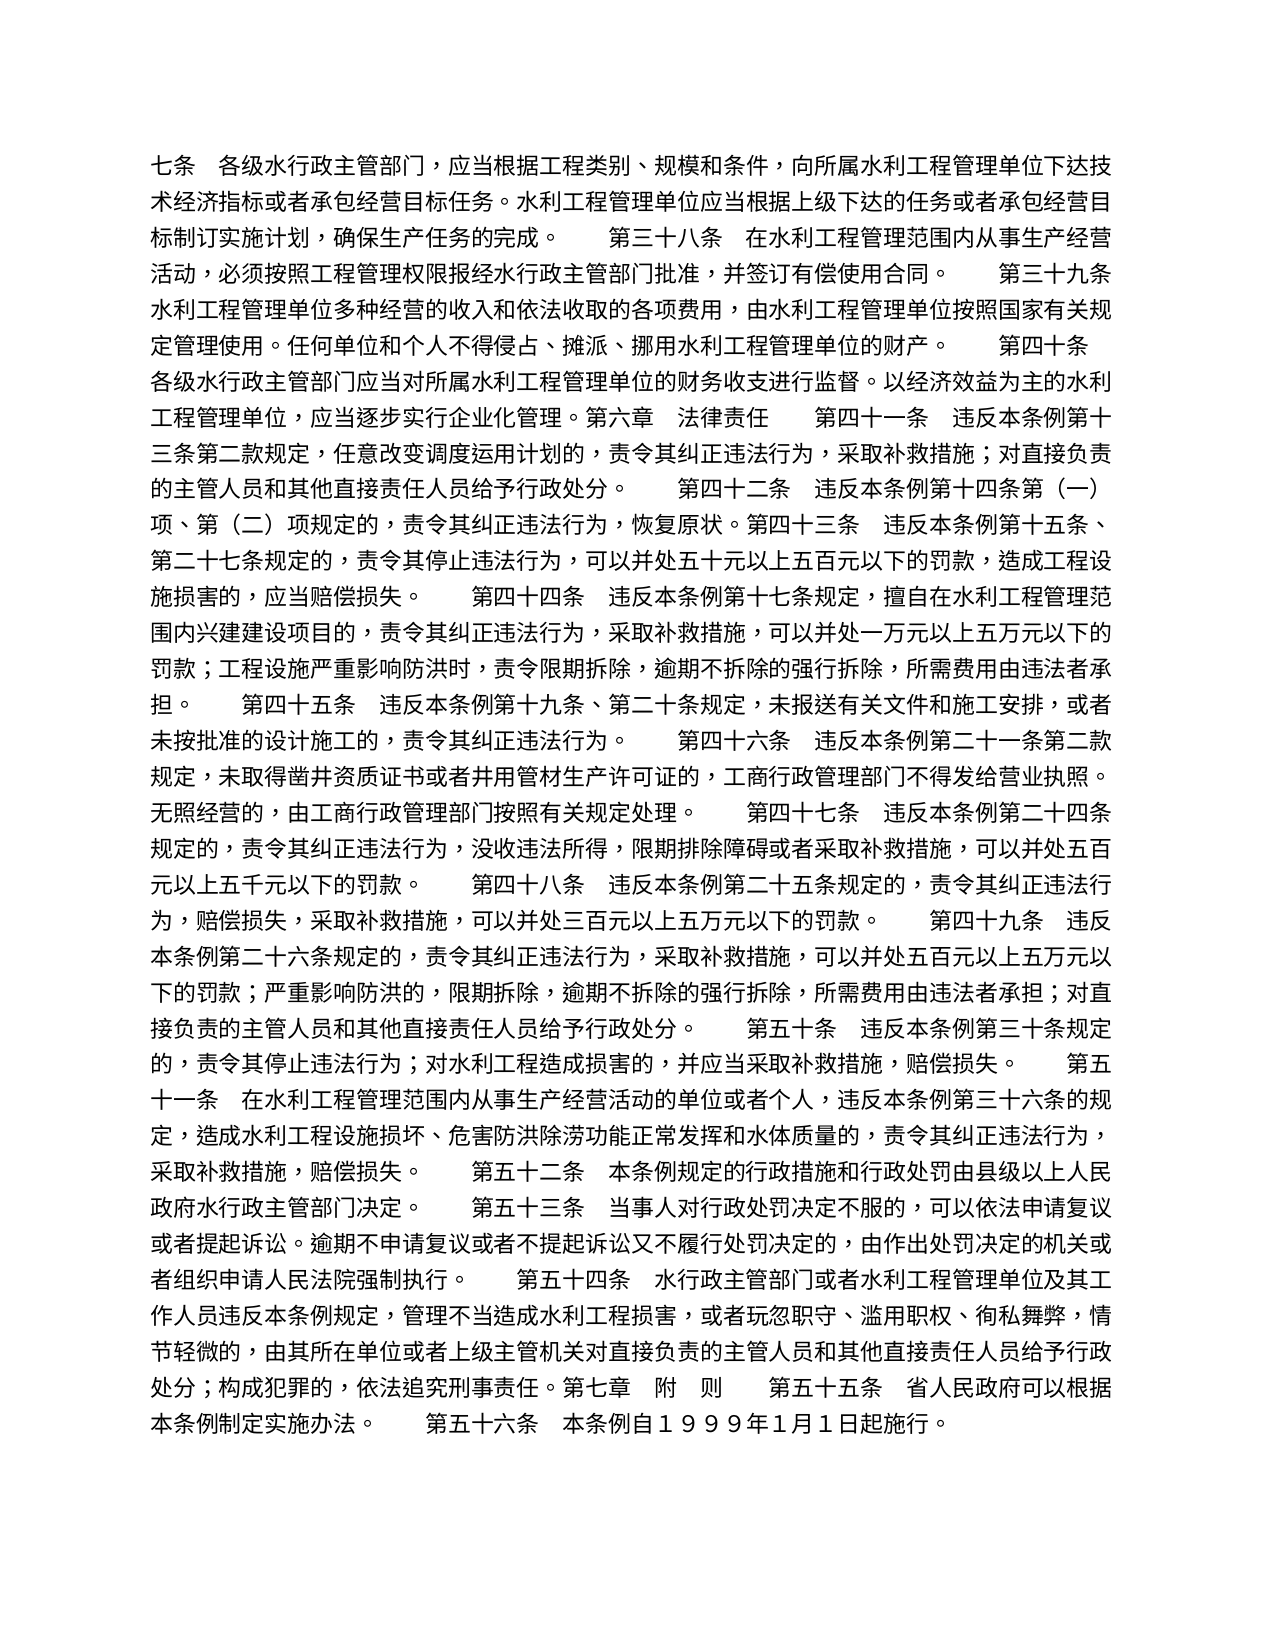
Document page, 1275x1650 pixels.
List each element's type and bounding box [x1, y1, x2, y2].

text [150, 150, 1125, 1439]
